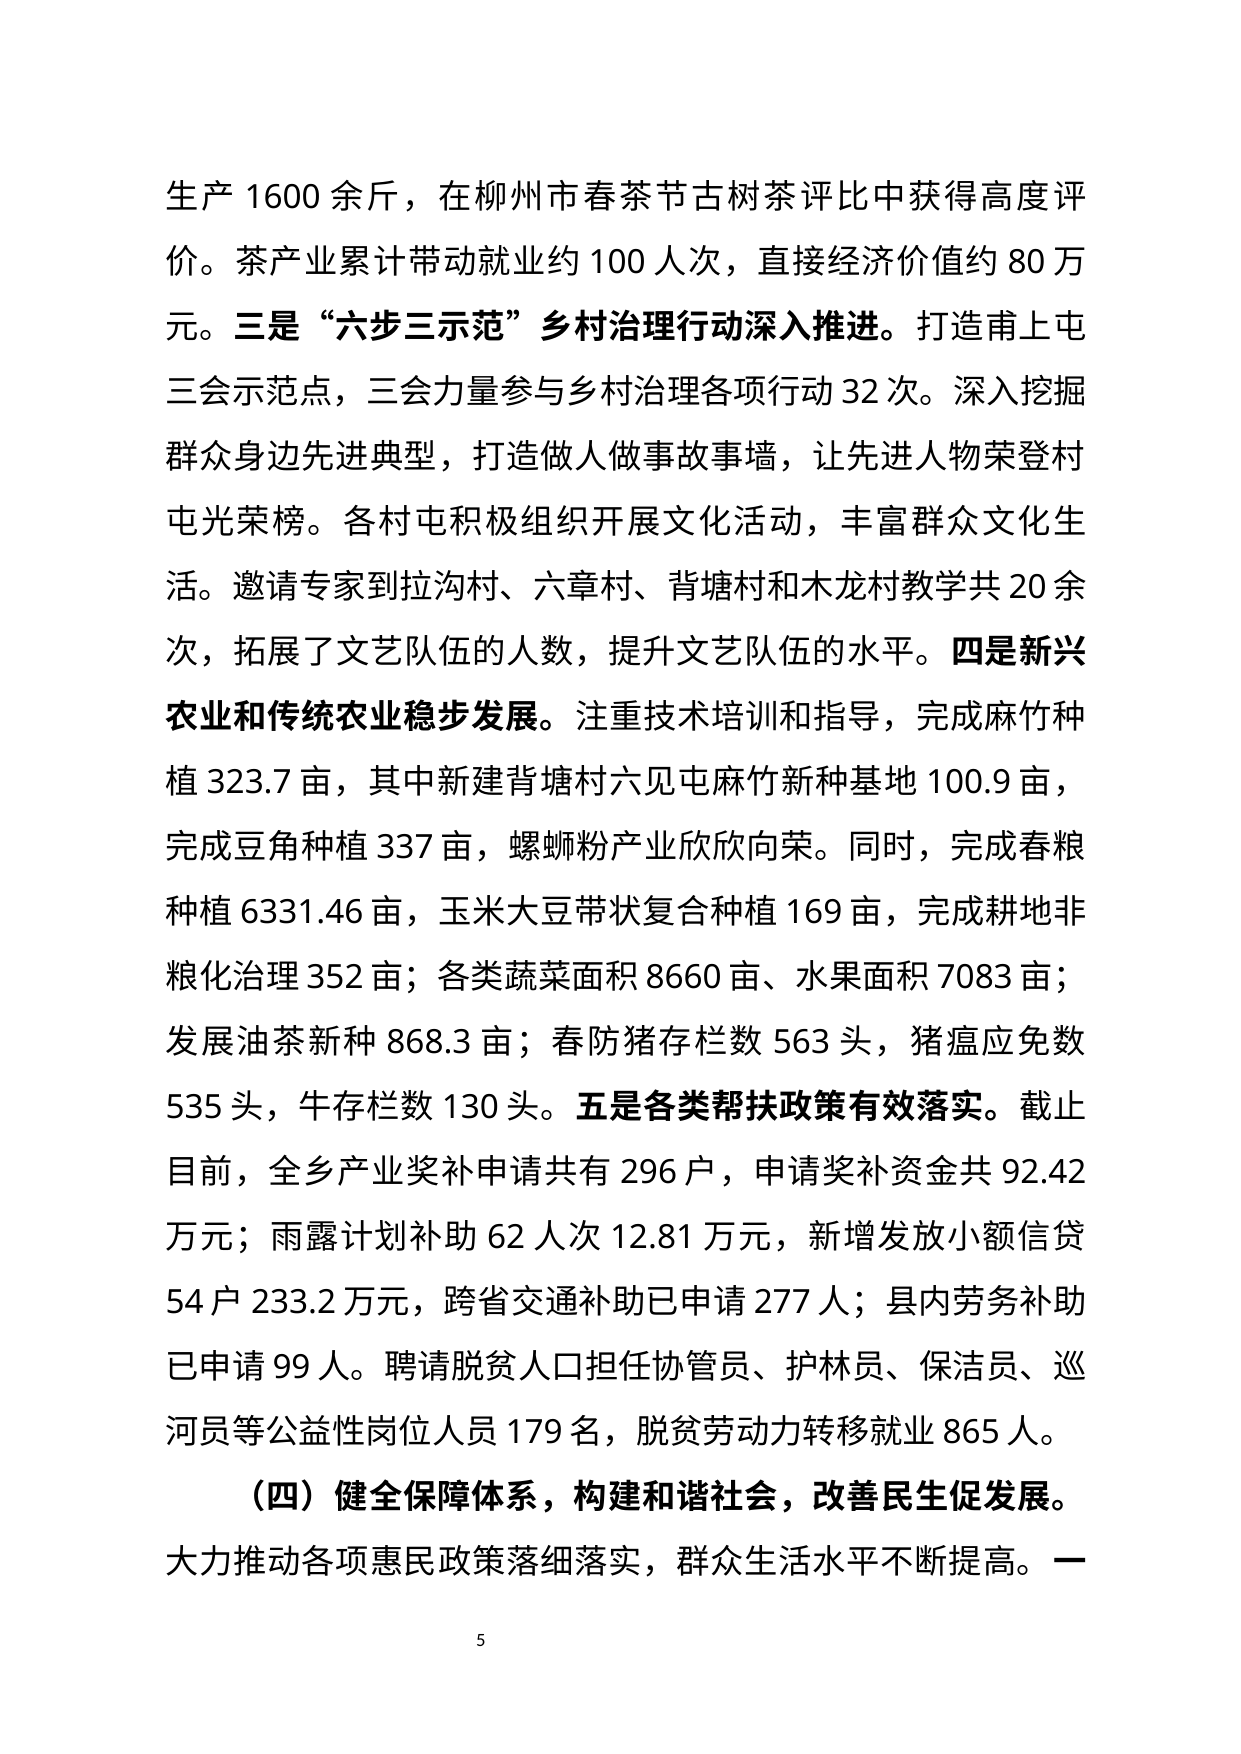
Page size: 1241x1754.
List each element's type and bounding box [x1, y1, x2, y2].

text [165, 1462, 1087, 1592]
text [165, 162, 1087, 1462]
